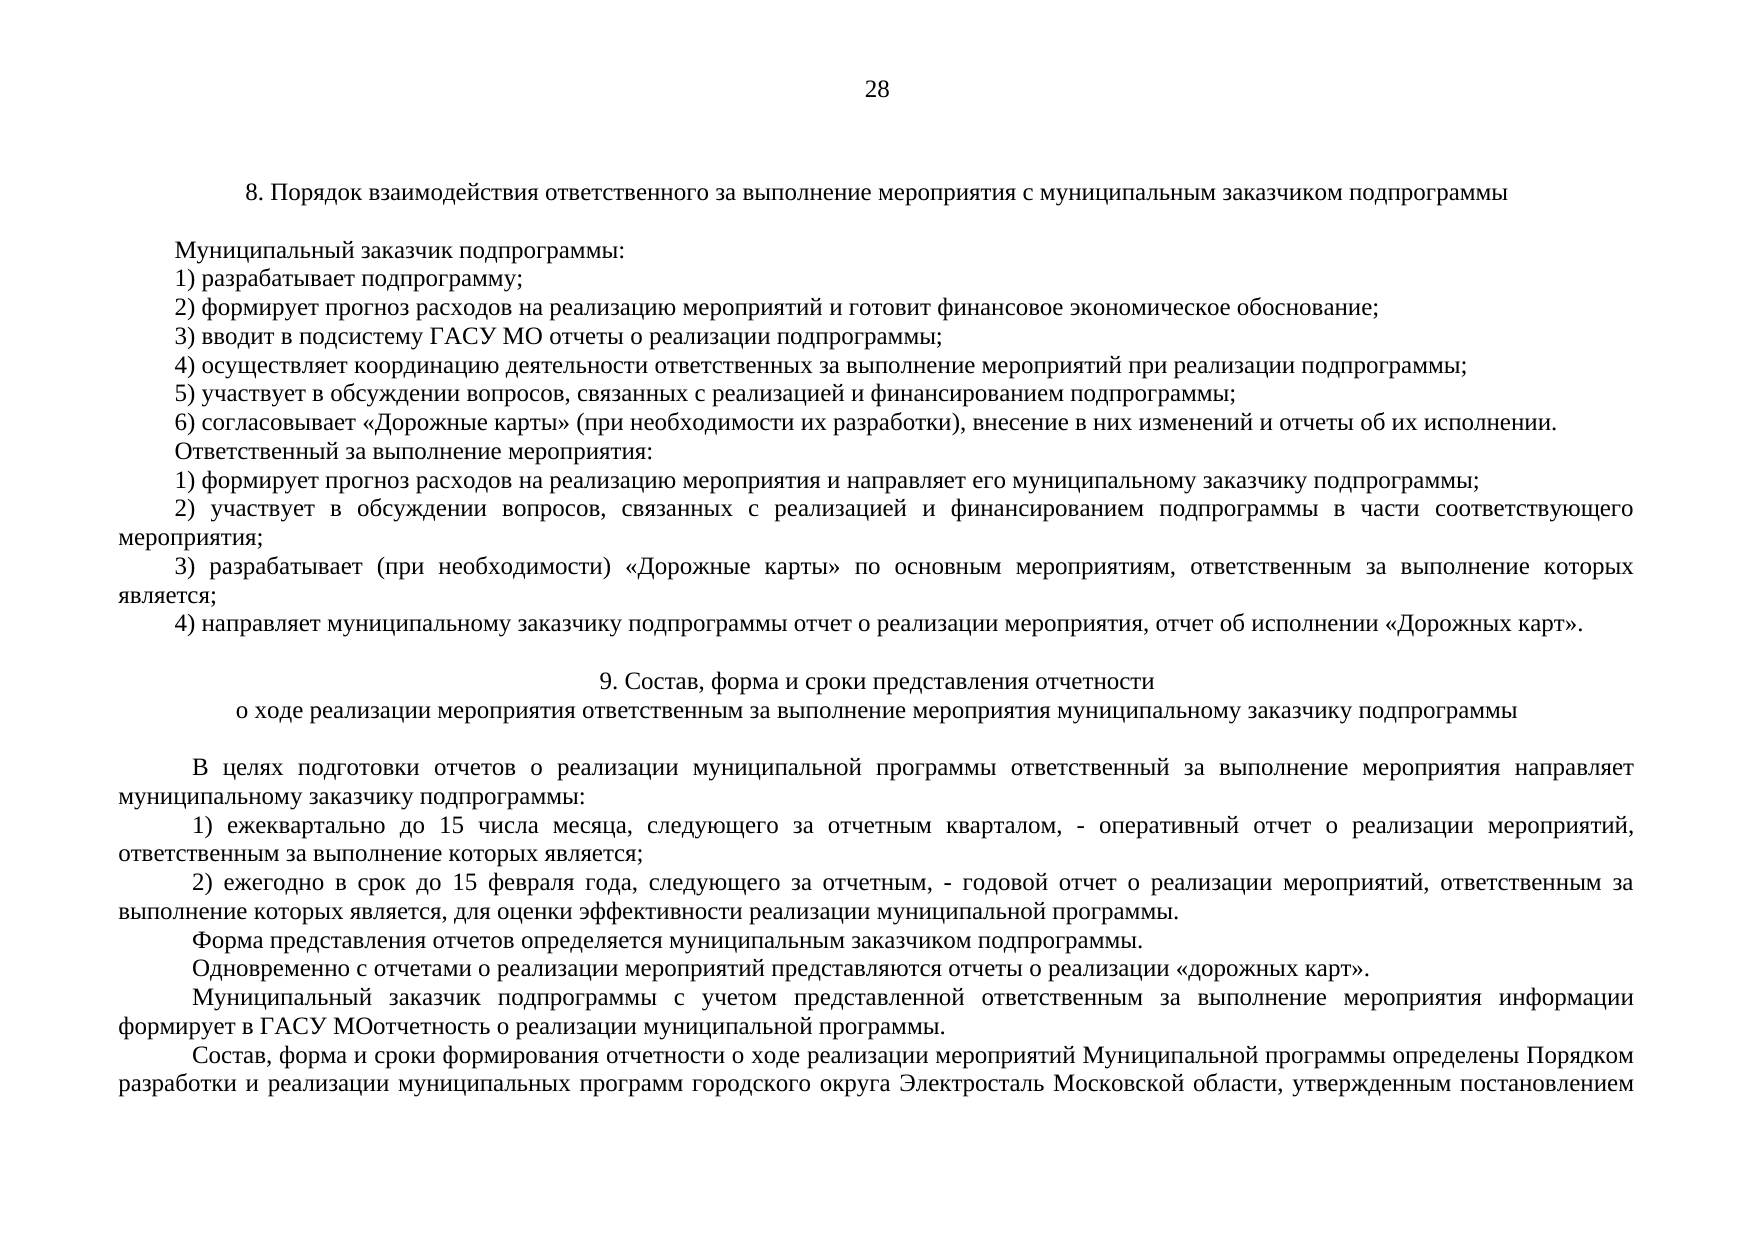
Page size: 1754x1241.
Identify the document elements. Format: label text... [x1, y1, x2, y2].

text 2) формирует прогноз расходов на реализацию мероприятий и готовит финансовое экономическое обоснование; [118, 292, 1636, 321]
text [118, 1040, 1636, 1097]
text 6) согласовывает «Дорожные карты» (при необходимости их разработки), внесение в них изменений и отчеты об их исполнении. [118, 407, 1636, 436]
text 8. Порядок взаимодействия ответственного за выполнение мероприятия с муниципальным заказчиком подпрограммы [118, 177, 1636, 206]
text 3) вводит в подсистему ГАСУ МО отчеты о реализации подпрограммы; [118, 321, 1636, 350]
text Одновременно с отчетами о реализации мероприятий представляются отчеты о реализации «дорожных карт». [118, 953, 1636, 982]
text о ходе реализации мероприятия ответственным за выполнение мероприятия муниципальному заказчику подпрограммы [118, 695, 1636, 723]
text 9. Состав, форма и сроки представления отчетности [118, 666, 1636, 695]
text 4) осуществляет координацию деятельности ответственных за выполнение мероприятий при реализации подпрограммы; [118, 350, 1636, 378]
text 1) формирует прогноз расходов на реализацию мероприятия и направляет его муниципальному заказчику подпрограммы; [118, 465, 1636, 493]
text 1) разрабатывает подпрограмму; [118, 263, 1636, 292]
text Ответственный за выполнение мероприятия: [118, 436, 1636, 465]
text В целях подготовки отчетов о реализации муниципальной программы ответственный за выполнение мероприятия направляет муниципальному заказчику подпрограммы: [118, 752, 1636, 810]
text 4) направляет муниципальному заказчику подпрограммы отчет о реализации мероприятия, отчет об исполнении «Дорожных карт». [118, 608, 1636, 637]
text 5) участвует в обсуждении вопросов, связанных с реализацией и финансированием подпрограммы; [118, 378, 1636, 407]
text 2) ежегодно в срок до 15 февраля года, следующего за отчетным, - годовой отчет о реализации мероприятий, ответственным за выполнение которых является, для оценки эффективности реализации муниципальной программы. [118, 867, 1636, 925]
text Муниципальный заказчик подпрограммы с учетом представленной ответственным за выполнение мероприятия информации формирует в ГАСУ МОотчетность о реализации муниципальной программы. [118, 982, 1636, 1040]
text 1) ежеквартально до 15 числа месяца, следующего за отчетным кварталом, - оперативный отчет о реализации мероприятий, ответственным за выполнение которых является; [118, 810, 1636, 867]
text 2) участвует в обсуждении вопросов, связанных с реализацией и финансированием подпрограммы в части соответствующего мероприятия; [118, 493, 1636, 551]
text Муниципальный заказчик подпрограммы: [118, 235, 1636, 263]
text 3) разрабатывает (при необходимости) «Дорожные карты» по основным мероприятиям, ответственным за выполнение которых является; [118, 551, 1636, 608]
text Форма представления отчетов определяется муниципальным заказчиком подпрограммы. [118, 925, 1636, 953]
